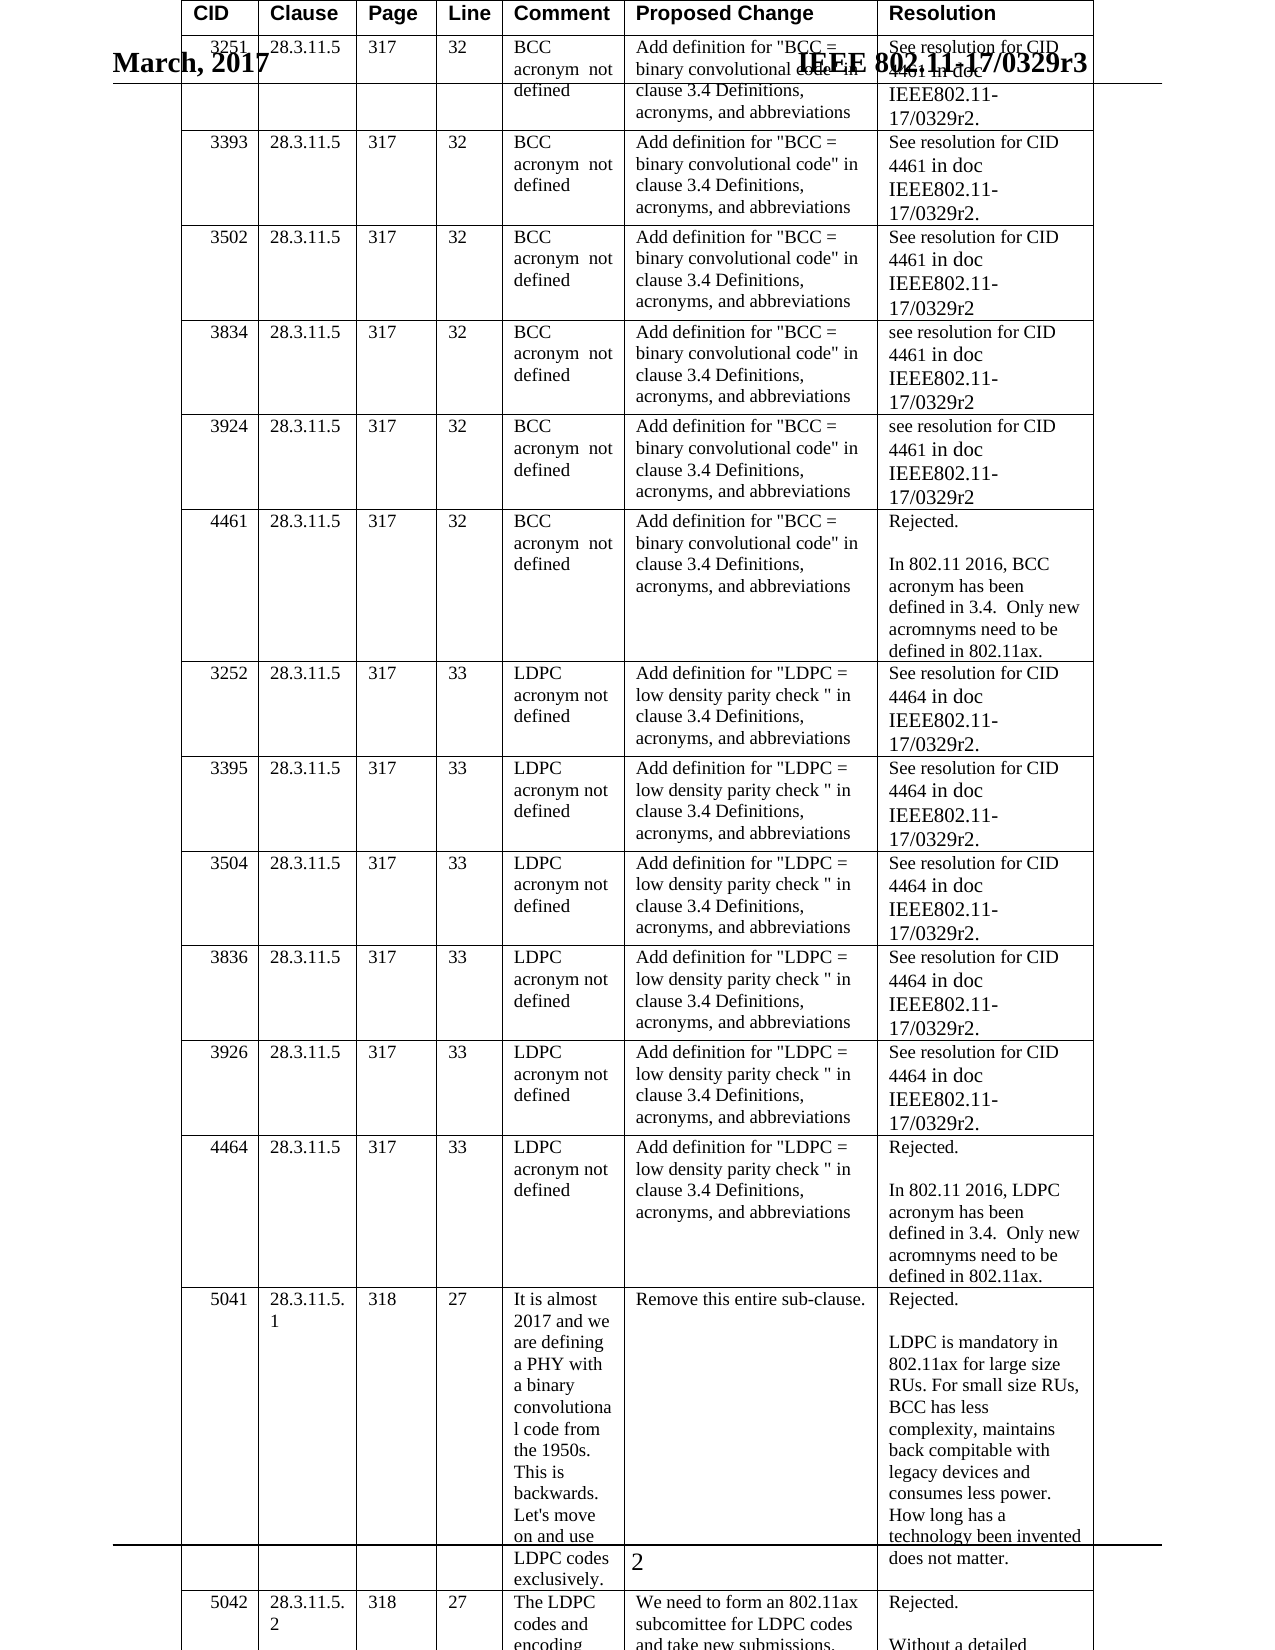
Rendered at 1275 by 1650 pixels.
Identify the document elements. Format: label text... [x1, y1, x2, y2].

table_cell 32 [437, 415, 502, 509]
table_cell 317 [357, 415, 436, 509]
table_header Page [357, 1, 436, 35]
table_cell 317 [357, 510, 436, 661]
table_cell 33 [437, 1041, 502, 1135]
table_cell 3504 [182, 852, 258, 945]
table_cell 3251 [182, 36, 258, 130]
table_cell 28.3.11.5 [259, 1136, 356, 1287]
table_cell 27 [437, 1288, 502, 1590]
table_cell 32 [437, 321, 502, 414]
table_cell 3395 [182, 757, 258, 851]
table_cell LDPC acronym not defined [503, 1136, 624, 1287]
table_cell 3393 [182, 131, 258, 225]
table_cell 28.3.11.5 [259, 321, 356, 414]
table_cell 33 [437, 946, 502, 1040]
table_cell Add definition for "BCC = binary convolutional code" in clause 3.4 Definitions, acronyms, and abbreviations [625, 226, 877, 319]
table_cell See resolution for CID 4464 in doc IEEE802.11-17/0329r2. [878, 662, 1093, 756]
table_cell Add definition for "BCC = binary convolutional code" in clause 3.4 Definitions, acronyms, and abbreviations [625, 321, 877, 414]
table_cell See resolution for CID 4464 in doc IEEE802.11-17/0329r2. [878, 852, 1093, 945]
table_cell See resolution for CID 4461 in doc IEEE802.11-17/0329r2. [878, 131, 1093, 225]
table_cell 317 [357, 321, 436, 414]
table_cell 28.3.11.5 [259, 36, 356, 130]
table_cell We need to form an 802.11ax subcomittee for LDPC codes and take new submissions. [625, 1591, 877, 1650]
table_cell 317 [357, 131, 436, 225]
table_cell LDPC acronym not defined [503, 662, 624, 756]
table_cell BCC acronym not defined [503, 131, 624, 225]
table_cell 28.3.11.5 [259, 662, 356, 756]
table_cell Add definition for "LDPC = low density parity check " in clause 3.4 Definitions, acronyms, and abbreviations [625, 946, 877, 1040]
table_cell See resolution for CID 4461 in doc IEEE802.11-17/0329r2 [878, 226, 1093, 319]
table_header CID [182, 1, 258, 35]
table_cell 28.3.11.5 [259, 852, 356, 945]
table_cell 317 [357, 36, 436, 130]
table_cell 32 [437, 510, 502, 661]
table_cell BCC acronym not defined [503, 36, 624, 130]
table_cell 3252 [182, 662, 258, 756]
table_cell 317 [357, 852, 436, 945]
table_cell 28.3.11.5 [259, 946, 356, 1040]
table_cell 317 [357, 946, 436, 1040]
table_header Line [437, 1, 502, 35]
table_cell 5042 [182, 1591, 258, 1650]
table_cell 4464 [182, 1136, 258, 1287]
table_cell Rejected. In 802.11 2016, BCC acronym has been defined in 3.4. Only new acromnyms need to be defined in 802.11ax. [878, 510, 1093, 661]
table_cell It is almost 2017 and we are defining a PHY with a binary convolutional code from the 1950s. This is backwards. Let's move on and use LDPC codes exclusively. [503, 1288, 624, 1590]
table_cell 28.3.11.5 [259, 415, 356, 509]
table_cell Add definition for "BCC = binary convolutional code" in clause 3.4 Definitions, acronyms, and abbreviations [625, 131, 877, 225]
table_cell 32 [437, 131, 502, 225]
table_cell 317 [357, 1136, 436, 1287]
table_cell BCC acronym not defined [503, 226, 624, 319]
table_cell 4461 [182, 510, 258, 661]
table_cell LDPC acronym not defined [503, 1041, 624, 1135]
table_header Clause [259, 1, 356, 35]
table_cell see resolution for CID 4461 in doc IEEE802.11-17/0329r2 [878, 321, 1093, 414]
table_cell Add definition for "LDPC = low density parity check " in clause 3.4 Definitions, acronyms, and abbreviations [625, 1041, 877, 1135]
table_cell Add definition for "LDPC = low density parity check " in clause 3.4 Definitions, acronyms, and abbreviations [625, 757, 877, 851]
table_cell Add definition for "BCC = binary convolutional code" in clause 3.4 Definitions, acronyms, and abbreviations [625, 510, 877, 661]
table_cell 5041 [182, 1288, 258, 1590]
table_cell 33 [437, 1136, 502, 1287]
table_cell BCC acronym not defined [503, 510, 624, 661]
table_cell 318 [357, 1288, 436, 1590]
table_cell 3502 [182, 226, 258, 319]
table_cell 28.3.11.5.1 [259, 1288, 356, 1590]
table_cell 33 [437, 852, 502, 945]
table_cell Add definition for "LDPC = low density parity check " in clause 3.4 Definitions, acronyms, and abbreviations [625, 662, 877, 756]
table_cell See resolution for CID 4461 in doc IEEE802.11-17/0329r2. [878, 36, 1093, 130]
table_cell 3834 [182, 321, 258, 414]
table_cell see resolution for CID 4461 in doc IEEE802.11-17/0329r2 [878, 415, 1093, 509]
table_cell 317 [357, 1041, 436, 1135]
table_cell 3926 [182, 1041, 258, 1135]
table_cell BCC acronym not defined [503, 321, 624, 414]
table_cell 32 [437, 36, 502, 130]
table_cell 317 [357, 226, 436, 319]
table_cell 28.3.11.5 [259, 1041, 356, 1135]
table_cell 317 [357, 757, 436, 851]
table_cell LDPC acronym not defined [503, 757, 624, 851]
table_cell 33 [437, 757, 502, 851]
table_cell 3924 [182, 415, 258, 509]
table_cell 28.3.11.5 [259, 757, 356, 851]
table_cell Remove this entire sub-clause. [625, 1288, 877, 1590]
table_cell Rejected. LDPC is mandatory in 802.11ax for large size RUs. For small size RUs, BCC has less complexity, maintains back compitable with legacy devices and consumes less power. How long has a technology been invented does not matter. [878, 1288, 1093, 1590]
table_cell 3836 [182, 946, 258, 1040]
table_cell 32 [437, 226, 502, 319]
table_cell See resolution for CID 4464 in doc IEEE802.11-17/0329r2. [878, 1041, 1093, 1135]
table_cell 28.3.11.5 [259, 226, 356, 319]
table_header Comment [503, 1, 624, 35]
table_cell See resolution for CID 4464 in doc IEEE802.11-17/0329r2. [878, 946, 1093, 1040]
table_cell BCC acronym not defined [503, 415, 624, 509]
table_cell Add definition for "BCC = binary convolutional code" in clause 3.4 Definitions, acronyms, and abbreviations [625, 36, 877, 130]
table_cell 27 [437, 1591, 502, 1650]
table_cell 28.3.11.5 [259, 131, 356, 225]
table_cell LDPC acronym not defined [503, 852, 624, 945]
table_cell See resolution for CID 4464 in doc IEEE802.11-17/0329r2. [878, 757, 1093, 851]
table_cell 317 [357, 662, 436, 756]
table_cell 28.3.11.5.2 [259, 1591, 356, 1650]
table_header Proposed Change [625, 1, 877, 35]
table_cell 33 [437, 662, 502, 756]
table_cell LDPC acronym not defined [503, 946, 624, 1040]
table_cell Rejected. In 802.11 2016, LDPC acronym has been defined in 3.4. Only new acromnyms need to be defined in 802.11ax. [878, 1136, 1093, 1287]
table_cell Add definition for "BCC = binary convolutional code" in clause 3.4 Definitions, acronyms, and abbreviations [625, 415, 877, 509]
table_cell 318 [357, 1591, 436, 1650]
table_cell Add definition for "LDPC = low density parity check " in clause 3.4 Definitions, acronyms, and abbreviations [625, 852, 877, 945]
table_cell 28.3.11.5 [259, 510, 356, 661]
table_cell Add definition for "LDPC = low density parity check " in clause 3.4 Definitions, acronyms, and abbreviations [625, 1136, 877, 1287]
table_header Resolution [878, 1, 1093, 35]
